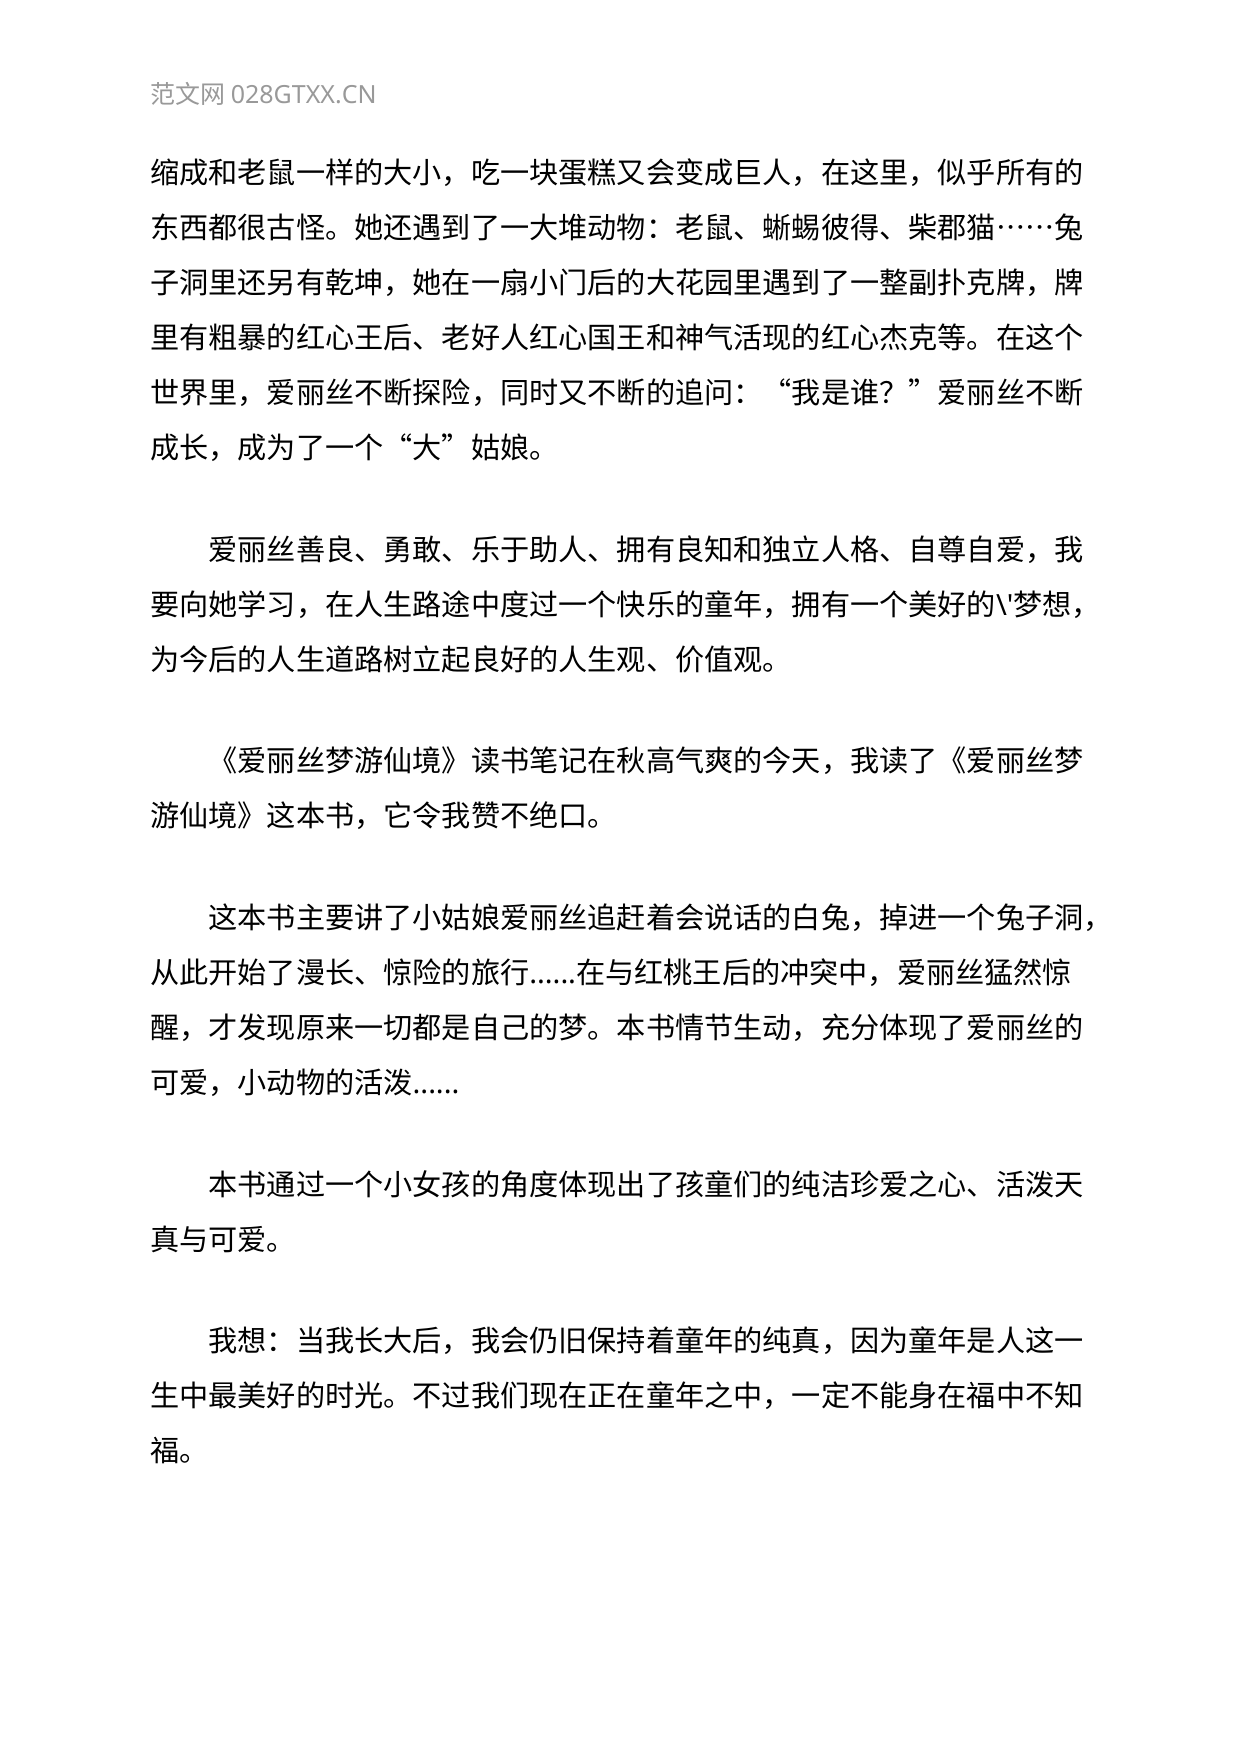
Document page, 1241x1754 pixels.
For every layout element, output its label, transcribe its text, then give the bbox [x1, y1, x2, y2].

text 爱丽丝善良、勇敢、乐于助人、拥有良知和独立人格、自尊自爱，我要向她学习，在人生路途中度过一个快乐的童年，拥有一个美好的\'梦想，为今后的人生道路树立起良好的人生观、价值观。 [150, 526, 1090, 678]
text 《爱丽丝梦游仙境》读书笔记在秋高气爽的今天，我读了《爱丽丝梦游仙境》这本书，它令我赞不绝口。 [150, 738, 1090, 835]
text 本书通过一个小女孩的角度体现出了孩童们的纯洁珍爱之心、活泼天真与可爱。 [150, 1161, 1090, 1258]
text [150, 150, 1090, 467]
text 这本书主要讲了小姑娘爱丽丝追赶着会说话的白兔，掉进一个兔子洞，从此开始了漫长、惊险的旅行......在与红桃王后的冲突中，爱丽丝猛然惊醒，才发现原来一切都是自己的梦。本书情节生动，充分体现了爱丽丝的可爱，小动物的活泼...... [150, 894, 1090, 1102]
text 我想：当我长大后，我会仍旧保持着童年的纯真，因为童年是人这一生中最美好的时光。不过我们现在正在童年之中，一定不能身在福中不知福。 [150, 1318, 1090, 1470]
